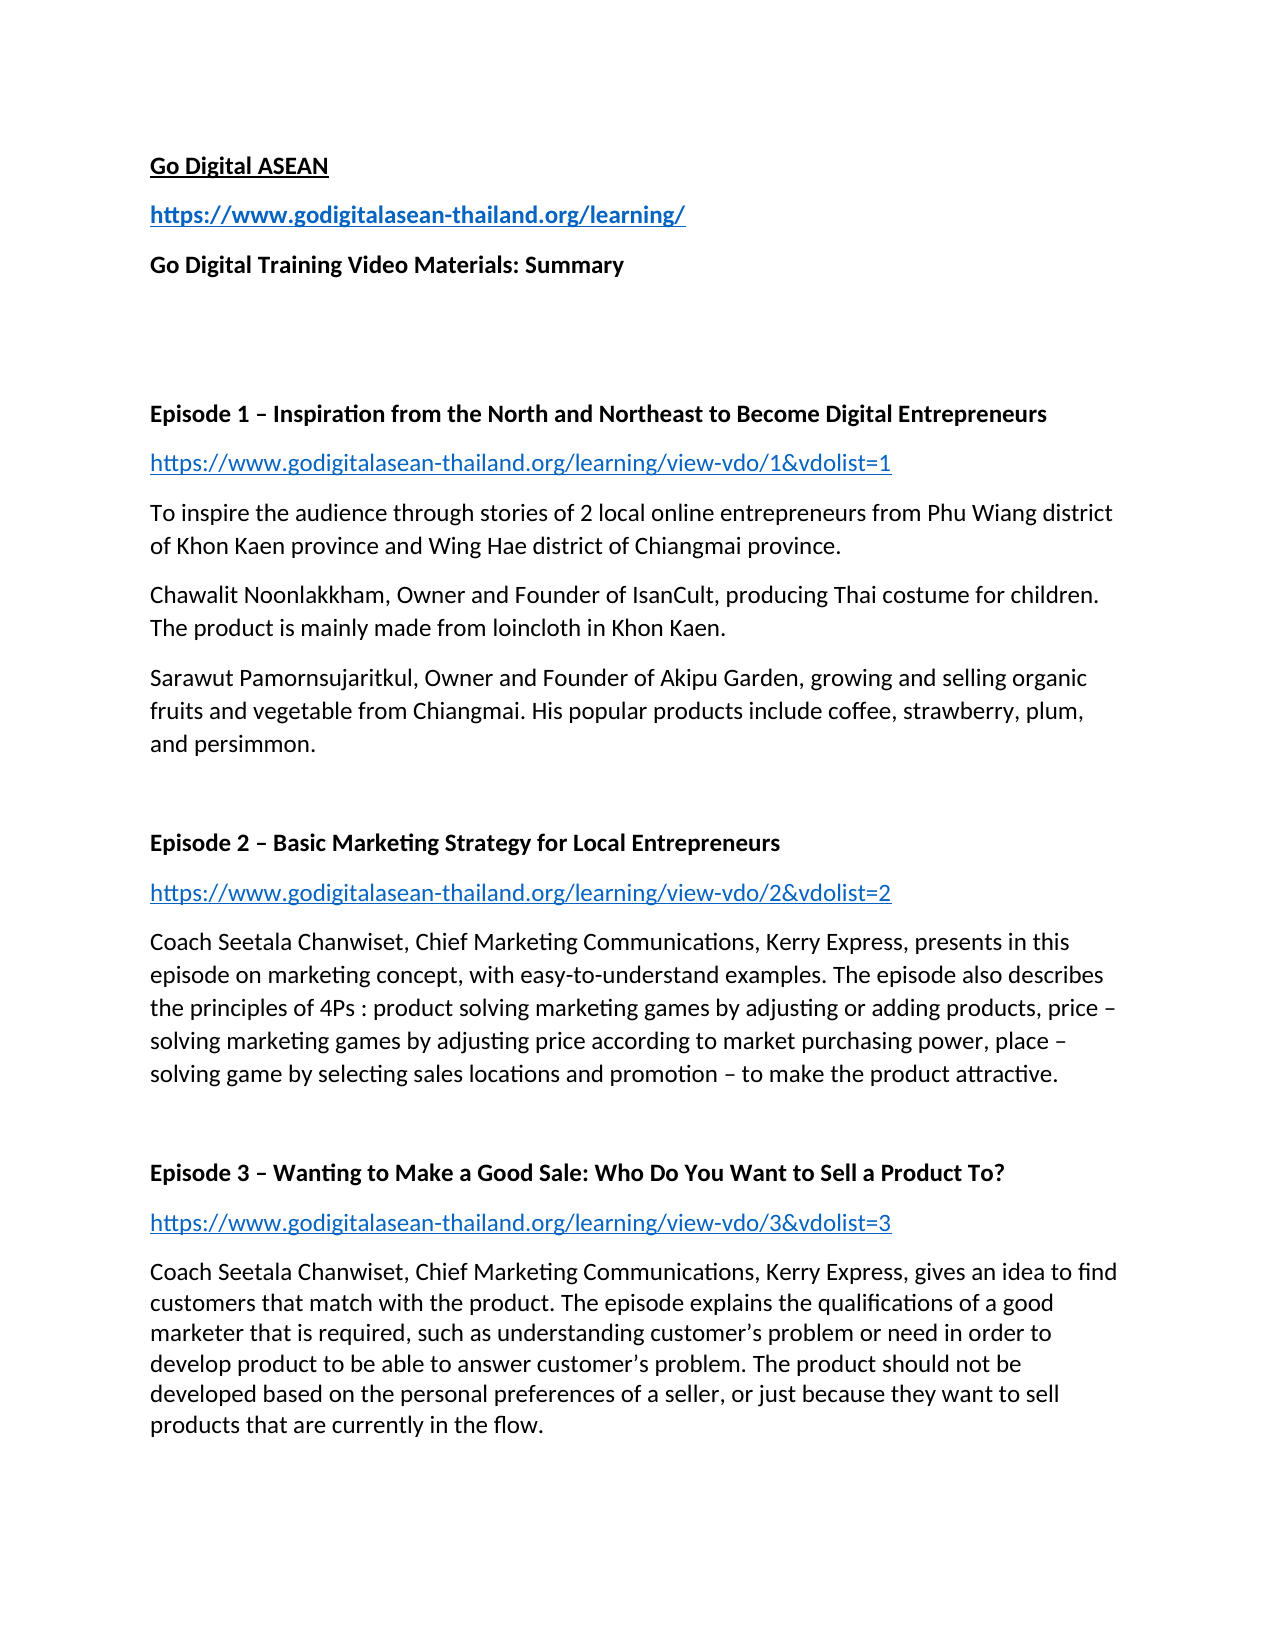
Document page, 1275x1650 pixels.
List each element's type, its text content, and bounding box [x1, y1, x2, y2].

text Go Digital ASEAN [150, 150, 1125, 181]
text https://www.godigitalasean-thailand.org/learning/view-vdo/3&vdolist=3 [150, 1207, 1125, 1237]
text Chawalit Noonlakkham, Owner and Founder of IsanCult, producing Thai costume for children. The product is mainly made from loincloth in Khon Kaen. [150, 579, 1125, 643]
text https://www.godigitalasean-thailand.org/learning/ [150, 199, 1125, 230]
text https://www.godigitalasean-thailand.org/learning/view-vdo/1&vdolist=1 [150, 447, 1125, 478]
text Sarawut Pamornsujaritkul, Owner and Founder of Akipu Garden, growing and selling organic fruits and vegetable from Chiangmai. His popular products include coffee, strawberry, plum, and persimmon. [150, 662, 1125, 758]
text To inspire the audience through stories of 2 local online entrepreneurs from Phu Wiang district of Khon Kaen province and Wing Hae district of Chiangmai province. [150, 497, 1125, 561]
text https://www.godigitalasean-thailand.org/learning/view-vdo/2&vdolist=2 [150, 877, 1125, 907]
text Coach Seetala Chanwiset, Chief Marketing Communications, Kerry Express, presents in this episode on marketing concept, with easy-to-understand examples. The episode also describes the principles of 4Ps : product solving marketing games by adjusting or adding products, price – solving marketing games by adjusting price according to market purchasing power, place – solving game by selecting sales locations and promotion – to make the product attractive. [150, 926, 1125, 1088]
text Episode 1 – Inspiration from the North and Northeast to Become Digital Entrepreneurs [150, 398, 1125, 428]
text Episode 3 – Wanting to Make a Good Sale: Who Do You Want to Sell a Product To? [150, 1157, 1125, 1188]
text Episode 2 – Basic Marketing Strategy for Local Entrepreneurs [150, 827, 1125, 858]
text Coach Seetala Chanwiset, Chief Marketing Communications, Kerry Express, gives an idea to find customers that match with the product. The episode explains the qualifications of a good marketer that is required, such as understanding customer’s problem or need in order to develop product to be able to answer customer’s problem. The product should not be developed based on the personal preferences of a seller, or just because they want to sell products that are currently in the flow. [150, 1256, 1125, 1439]
text Go Digital Training Video Materials: Summary [150, 249, 1125, 280]
